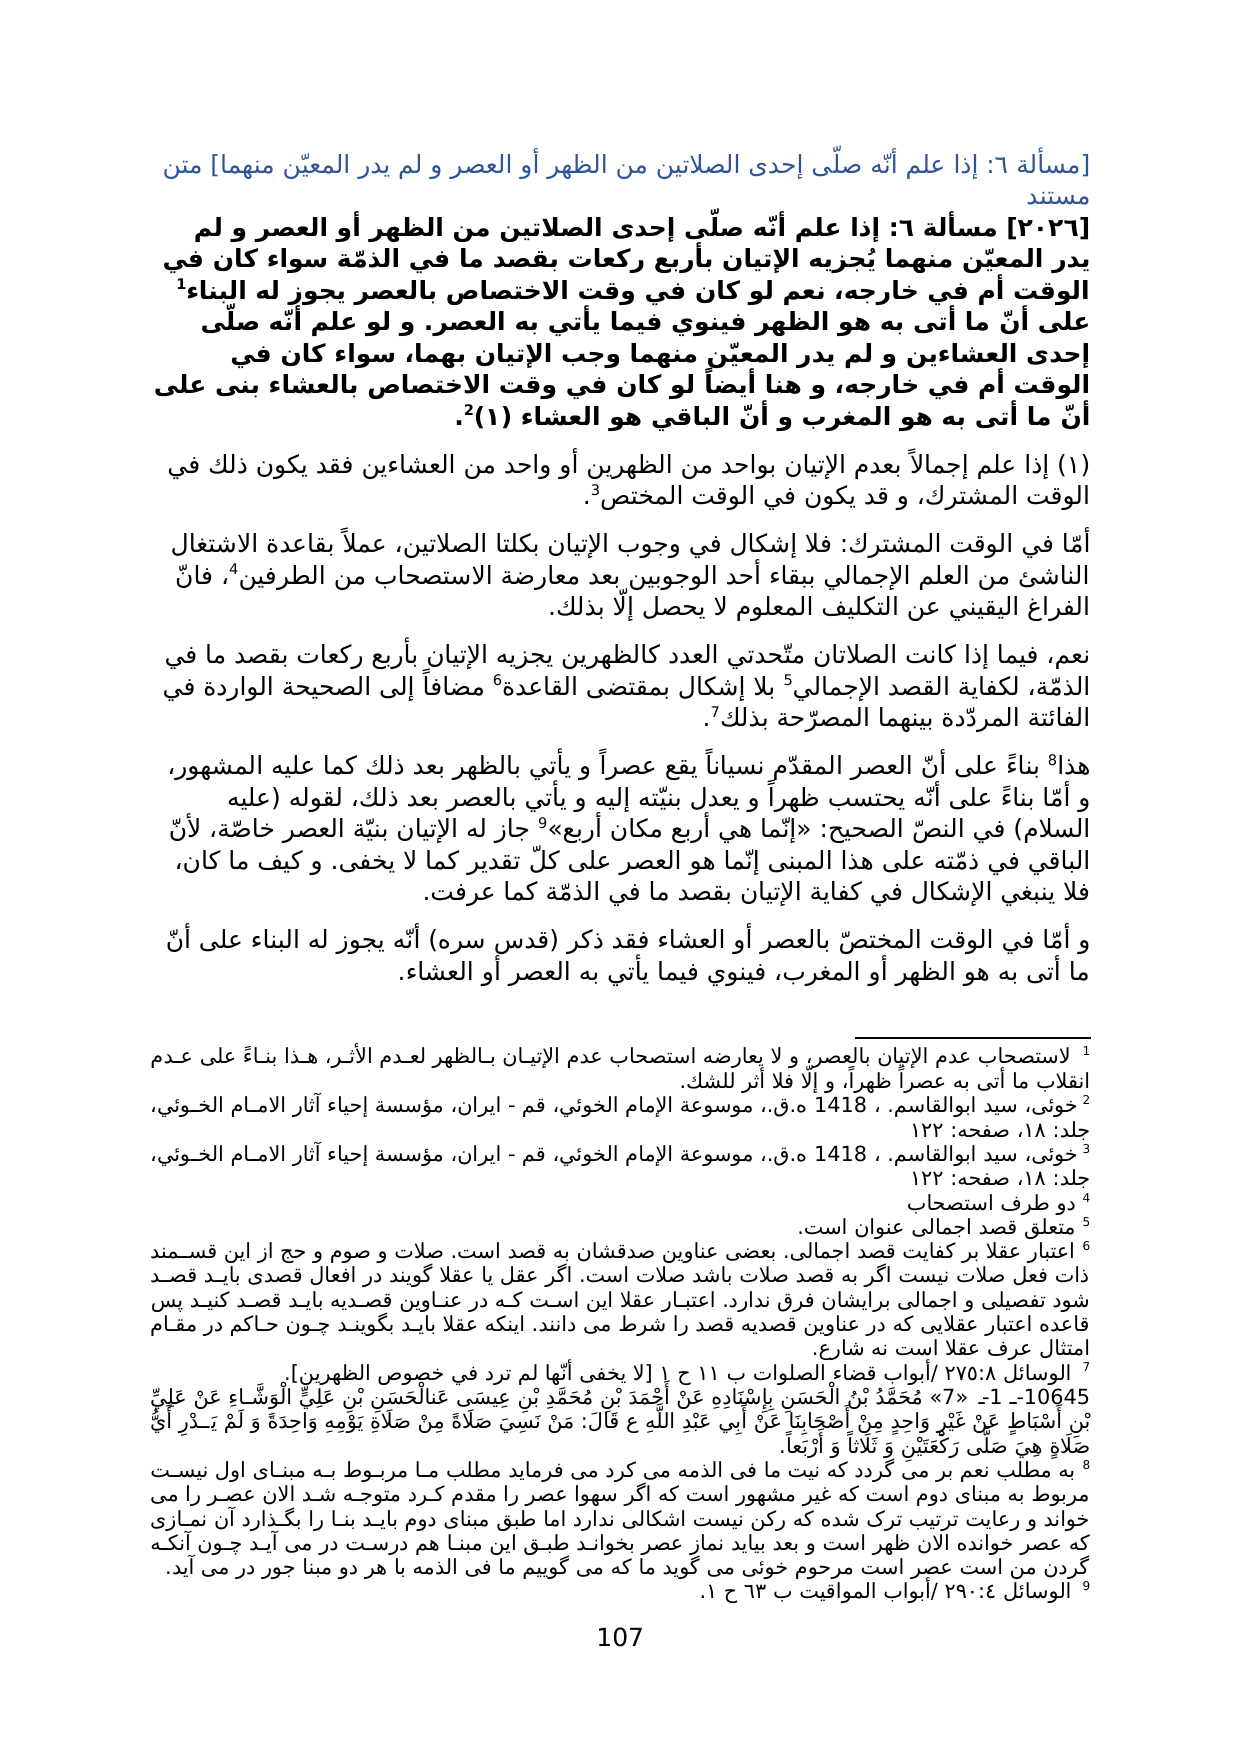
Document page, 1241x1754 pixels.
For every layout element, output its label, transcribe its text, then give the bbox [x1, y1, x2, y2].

text نعم، فيما إذا كانت الصلاتان متّحدتي العدد كالظهرين يجزيه الإتيان بأربع ركعات بقصد ما في الذمّة، لكفاية القصد الإجمالي بلا إشكال بمقتضى القاعدة مضافاً إلى الصحيحة الواردة في الفائتة المردّدة بينهما المصرّحة بذلك. [150, 640, 1090, 732]
text (١) إذا علم إجمالاً بعدم الإتيان بواحد من الظهرين أو واحد من العشاءين فقد يكون ذلك في الوقت المشترك، و قد يكون في الوقت المختص. [150, 450, 1090, 510]
text أمّا في الوقت المشترك: فلا إشكال في وجوب الإتيان بكلتا الصلاتين، عملاً بقاعدة الاشتغال الناشئ من العلم الإجمالي ببقاء أحد الوجوبين بعد معارضة الاستصحاب من الطرفين، فانّ‌ الفراغ اليقيني عن التكليف المعلوم لا يحصل إلّا بذلك. [150, 529, 1090, 621]
text [٢٠٢٦] مسألة ٦: إذا علم أنّه صلّى إحدى الصلاتين من الظهر أو العصر و لم يدر المعيّن منهما يُجزيه الإتيان بأربع ركعات بقصد ما في الذمّة سواء كان في الوقت أم في خارجه، نعم لو كان في وقت الاختصاص بالعصر يجوز له البناء على أنّ‌ ما أتى به هو الظهر فينوي فيما يأتي به العصر. و لو علم أنّه صلّى إحدى العشاءين و لم يدر المعيّن منهما وجب الإتيان بهما، سواء كان في الوقت أم في خارجه، و هنا أيضاً لو كان في وقت الاختصاص بالعشاء بنى على أنّ‌ ما أتى به هو المغرب و أنّ‌ الباقي هو العشاء (١). [150, 213, 1090, 431]
subtitle [مسألة ٦: إذا علم أنّه صلّى إحدى الصلاتين من الظهر أو العصر و لم يدر المعيّن منهما] متن مستند [150, 150, 1090, 211]
text هذا بناءً‌ على أنّ‌ العصر المقدّم نسياناً يقع عصراً و يأتي بالظهر بعد ذلك كما عليه المشهور، و أمّا بناءً‌ على أنّه يحتسب ظهراً و يعدل بنيّته إليه و يأتي بالعصر بعد ذلك، لقوله (عليه السلام) في النصّ‌ الصحيح: «إنّما هي أربع مكان أربع» جاز له الإتيان بنيّة العصر خاصّة، لأنّ‌ الباقي في ذمّته على هذا المبنى إنّما هو العصر على كلّ‌ تقدير كما لا يخفى. و كيف ما كان، فلا ينبغي الإشكال في كفاية الإتيان بقصد ما في الذمّة كما عرفت. [150, 751, 1090, 906]
text و أمّا في الوقت المختصّ‌ بالعصر أو العشاء فقد ذكر (قدس سره) أنّه يجوز له البناء على أنّ‌ ما أتى به هو الظهر أو المغرب، فينوي فيما يأتي به العصر أو العشاء. [150, 925, 1090, 986]
